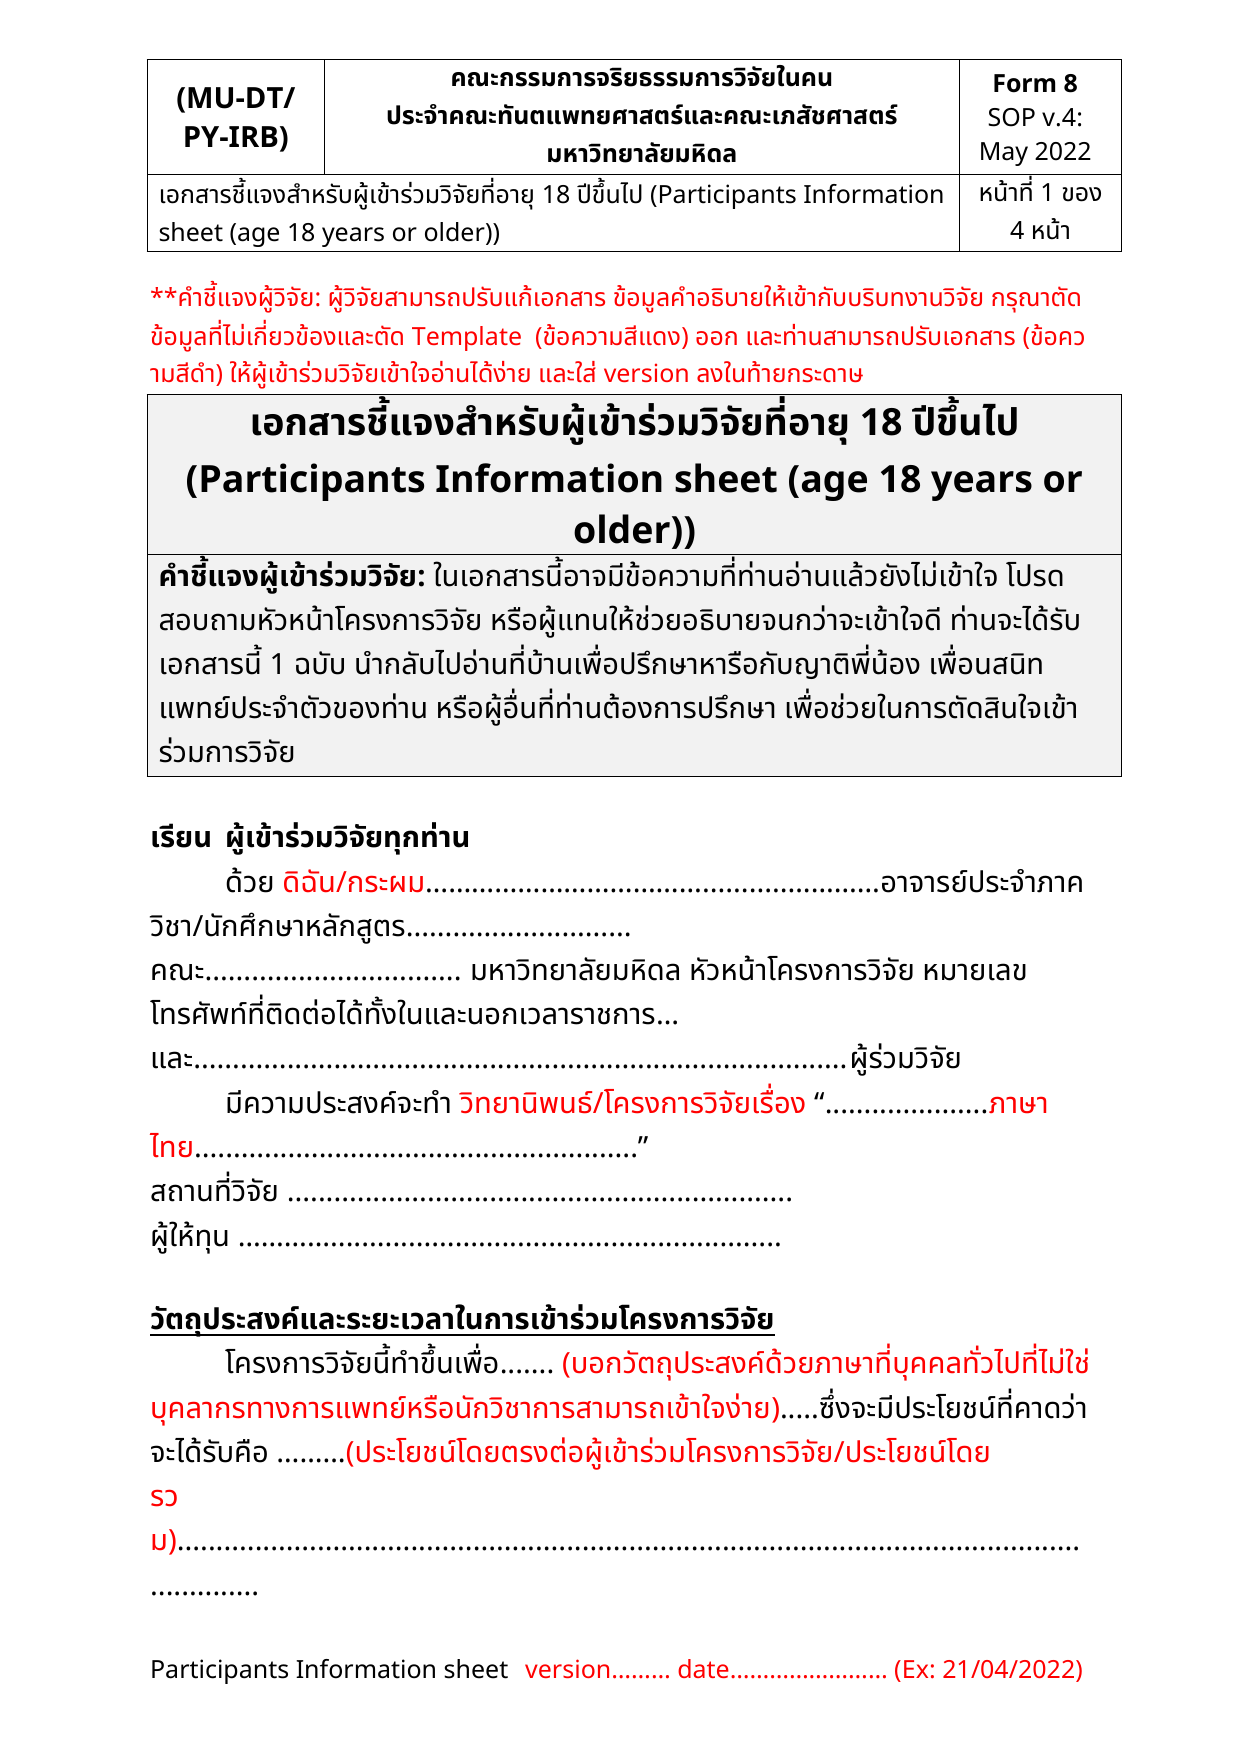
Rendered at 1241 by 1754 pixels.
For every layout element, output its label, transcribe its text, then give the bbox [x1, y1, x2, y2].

table_header เอกสารชี้แจงสำหรับผู้เข้าร่วมวิจัยที่อายุ 18 ปีขึ้นไป (Participants Information sheet (age 18 years or older)) [148, 395, 1121, 554]
text คณะ................................. มหาวิทยาลัยมหิดล หัวหน้าโครงการวิจัย หมายเลขโทรศัพท์ที่ติดต่อได้ทั้งในและนอกเวลาราชการ… [150, 949, 1094, 1038]
text วัตถุประสงค์และระยะเวลาในการเข้าร่วมโครงการวิจัย [150, 1299, 1090, 1343]
text เรียน ผู้เข้าร่วมวิจัยทุกท่าน [150, 817, 1090, 861]
text **คำชี้แจงผู้วิจัย: ผู้วิจัยสามารถปรับแก้เอกสาร ข้อมูลคำอธิบายให้เข้ากับบริบทงานวิจัย กรุณาตัดข้อมูลที่ไม่เกี่ยวข้องและตัด Template (ข้อความสีแดง) ออก และท่านสามารถปรับเอกสาร (ข้อความสีดำ) ให้ผู้เข้าร่วมวิจัยเข้าใจอ่านได้ง่าย และใส่ version ลงในท้ายกระดาษ [150, 280, 1090, 394]
text และ....................................................................................ผู้ร่วมวิจัย [150, 1038, 1094, 1082]
text โครงการวิจัยนี้ทำขึ้นเพื่อ....... (บอกวัตถุประสงค์ด้วยภาษาที่บุคคลทั่วไปที่ไม่ใช่บุคลากรทางการแพทย์หรือนักวิชาการสามารถเข้าใจง่าย).....ซึ่งจะมีประโยชน์ที่คาดว่าจะได้รับคือ ………(ประโยชน์โดยตรงต่อผู้เข้าร่วมโครงการวิจัย/ประโยชน์โดยรวม).................................................................................................................................. [150, 1343, 1090, 1604]
text สถานที่วิจัย ................................................................. [150, 1171, 1090, 1215]
text มีความประสงค์จะทำ วิทยานิพนธ์/โครงการวิจัยเรื่อง “.....................ภาษาไทย.........................................................” [150, 1082, 1094, 1171]
text ด้วย ดิฉัน/กระผม………………………………...........…………อาจารย์ประจำภาควิชา/นักศึกษาหลักสูตร............................. [150, 861, 1094, 949]
table_cell คำชี้แจงผู้เข้าร่วมวิจัย: ในเอกสารนี้อาจมีข้อความที่ท่านอ่านแล้วยังไม่เข้าใจ โปรดสอบถามหัวหน้าโครงการวิจัย หรือผู้แทนให้ช่วยอธิบายจนกว่าจะเข้าใจดี ท่านจะได้รับเอกสารนี้ 1 ฉบับ นำกลับไปอ่านที่บ้านเพื่อปรึกษาหารือกับญาติพี่น้อง เพื่อนสนิท แพทย์ประจำตัวของท่าน หรือผู้อื่นที่ท่านต้องการปรึกษา เพื่อช่วยในการตัดสินใจเข้าร่วมการวิจัย [148, 555, 1121, 776]
text ผู้ให้ทุน ………….......................................................... [150, 1215, 1094, 1259]
